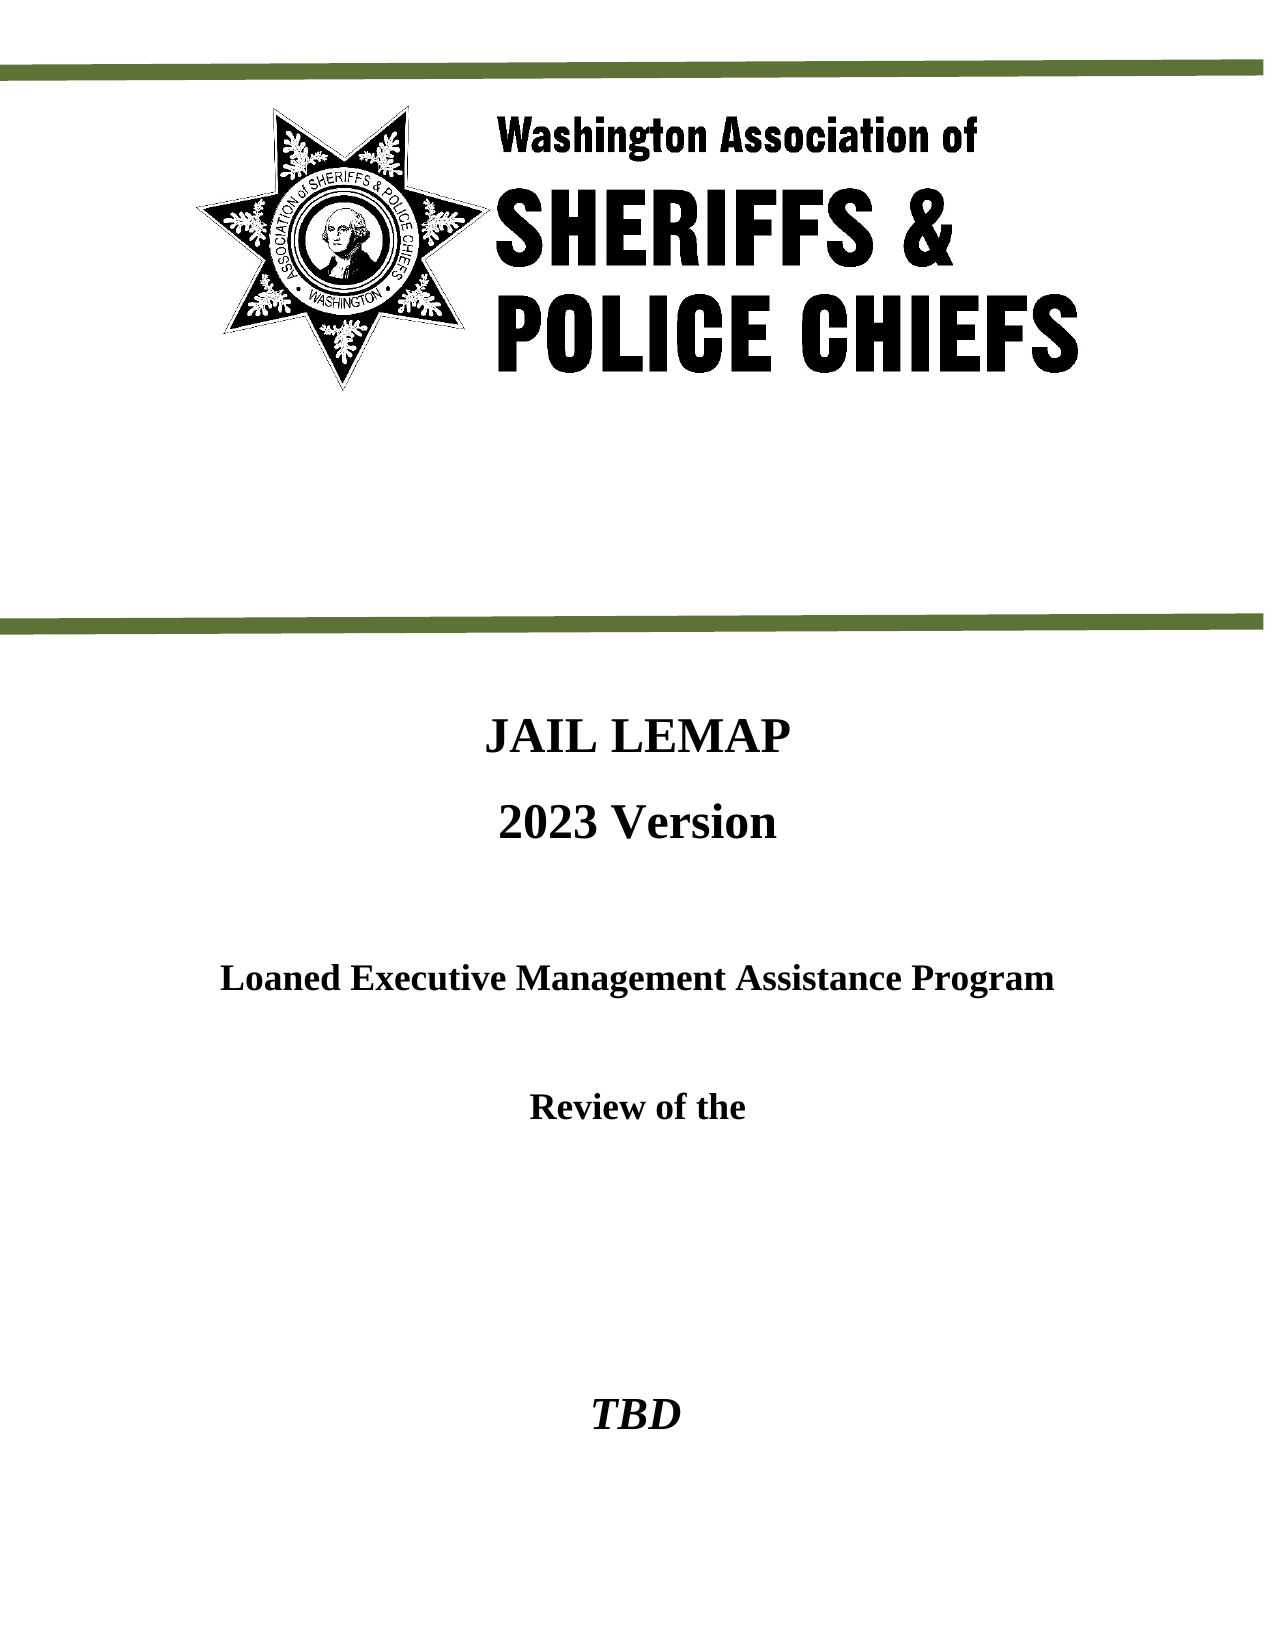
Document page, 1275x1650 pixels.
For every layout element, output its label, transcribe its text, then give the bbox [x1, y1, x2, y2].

text JAIL LEMAP [187, 705, 1087, 763]
text Loaned Executive Management Assistance Program [187, 955, 1087, 998]
text TBD [187, 1386, 1087, 1439]
text Review of the [187, 1084, 1087, 1127]
picture [187, 88, 1088, 406]
text 2023 Version [187, 792, 1087, 849]
